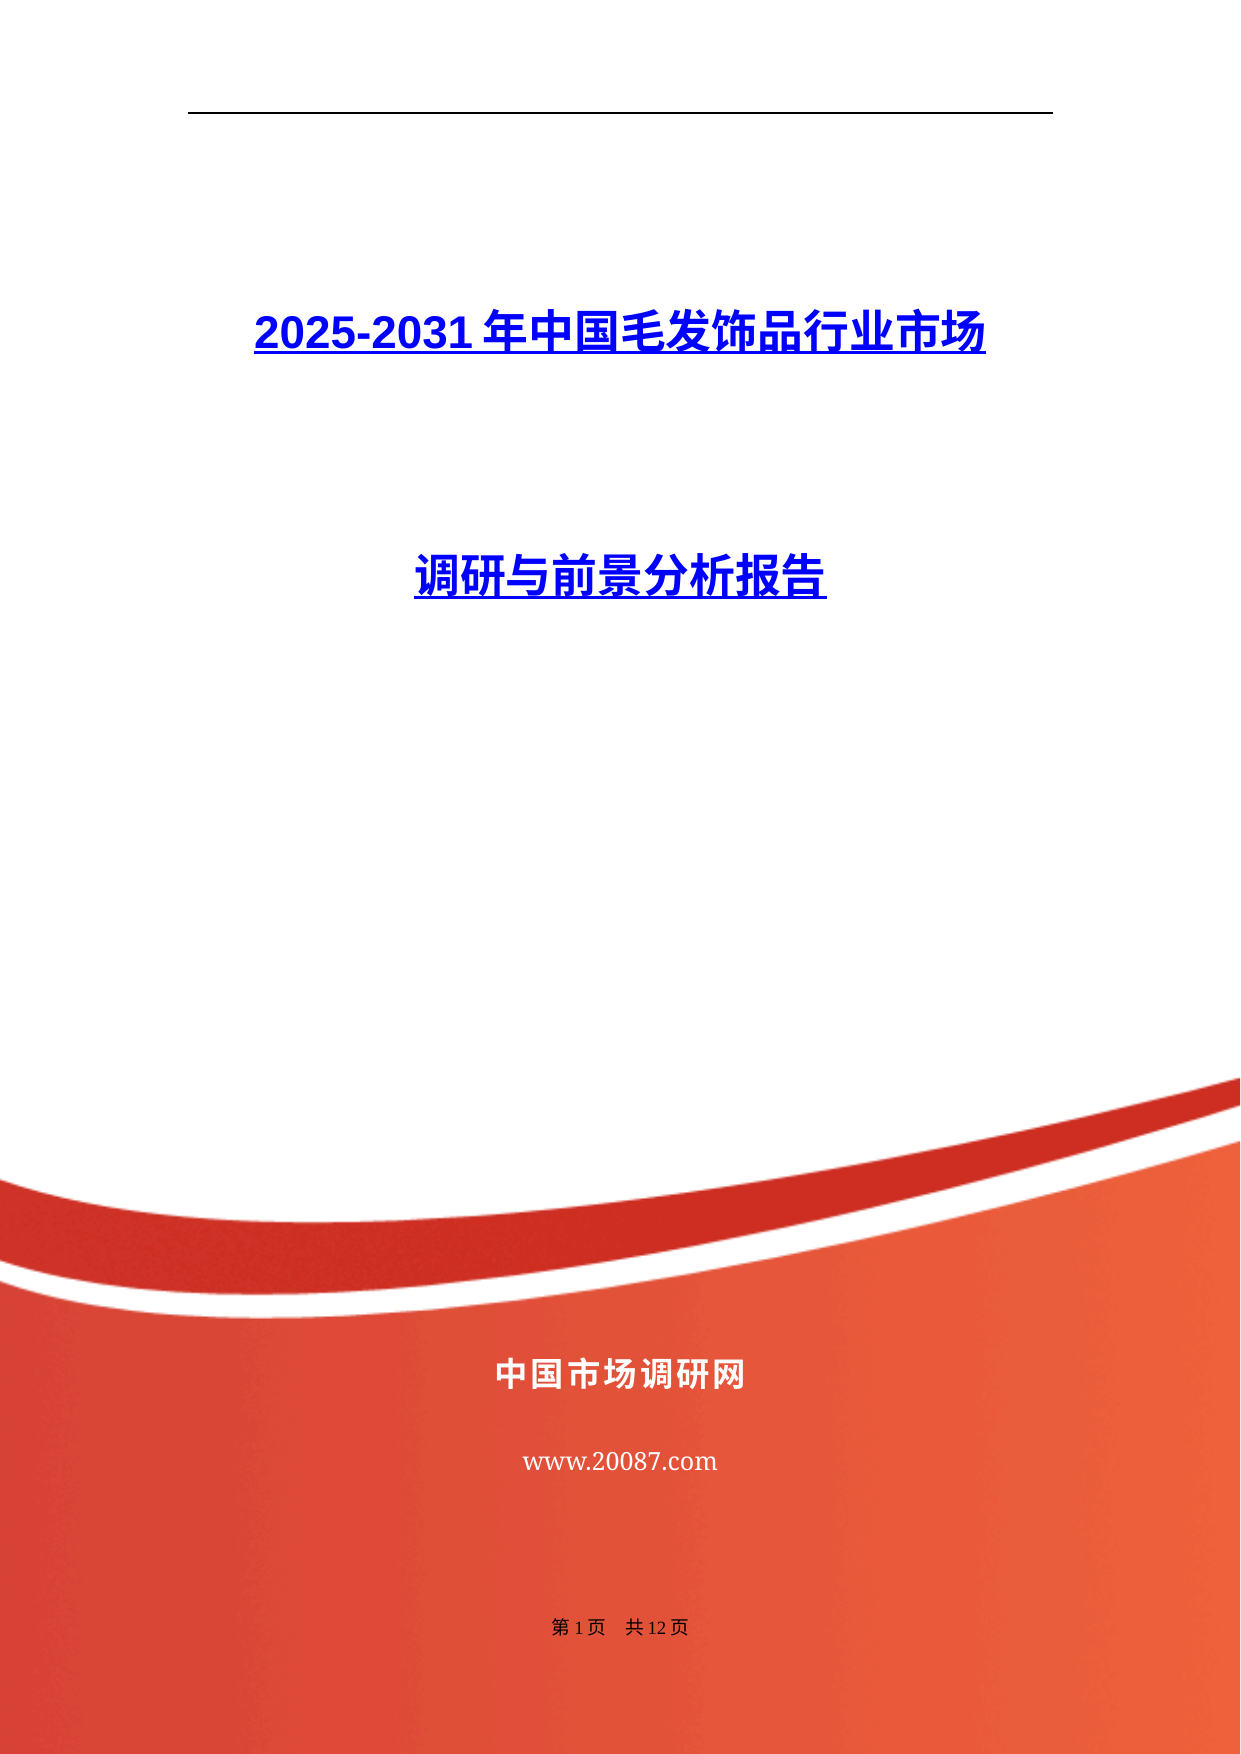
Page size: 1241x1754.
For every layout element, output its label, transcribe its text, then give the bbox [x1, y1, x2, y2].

picture [0, 1006, 1241, 1754]
subtitle 中国市场调研网 [187, 1339, 1053, 1404]
text www.20087.com [187, 1428, 1053, 1493]
table_header 2025-2031年中国毛发饰品行业市场调研与前景分析报告 [188, 207, 1053, 773]
